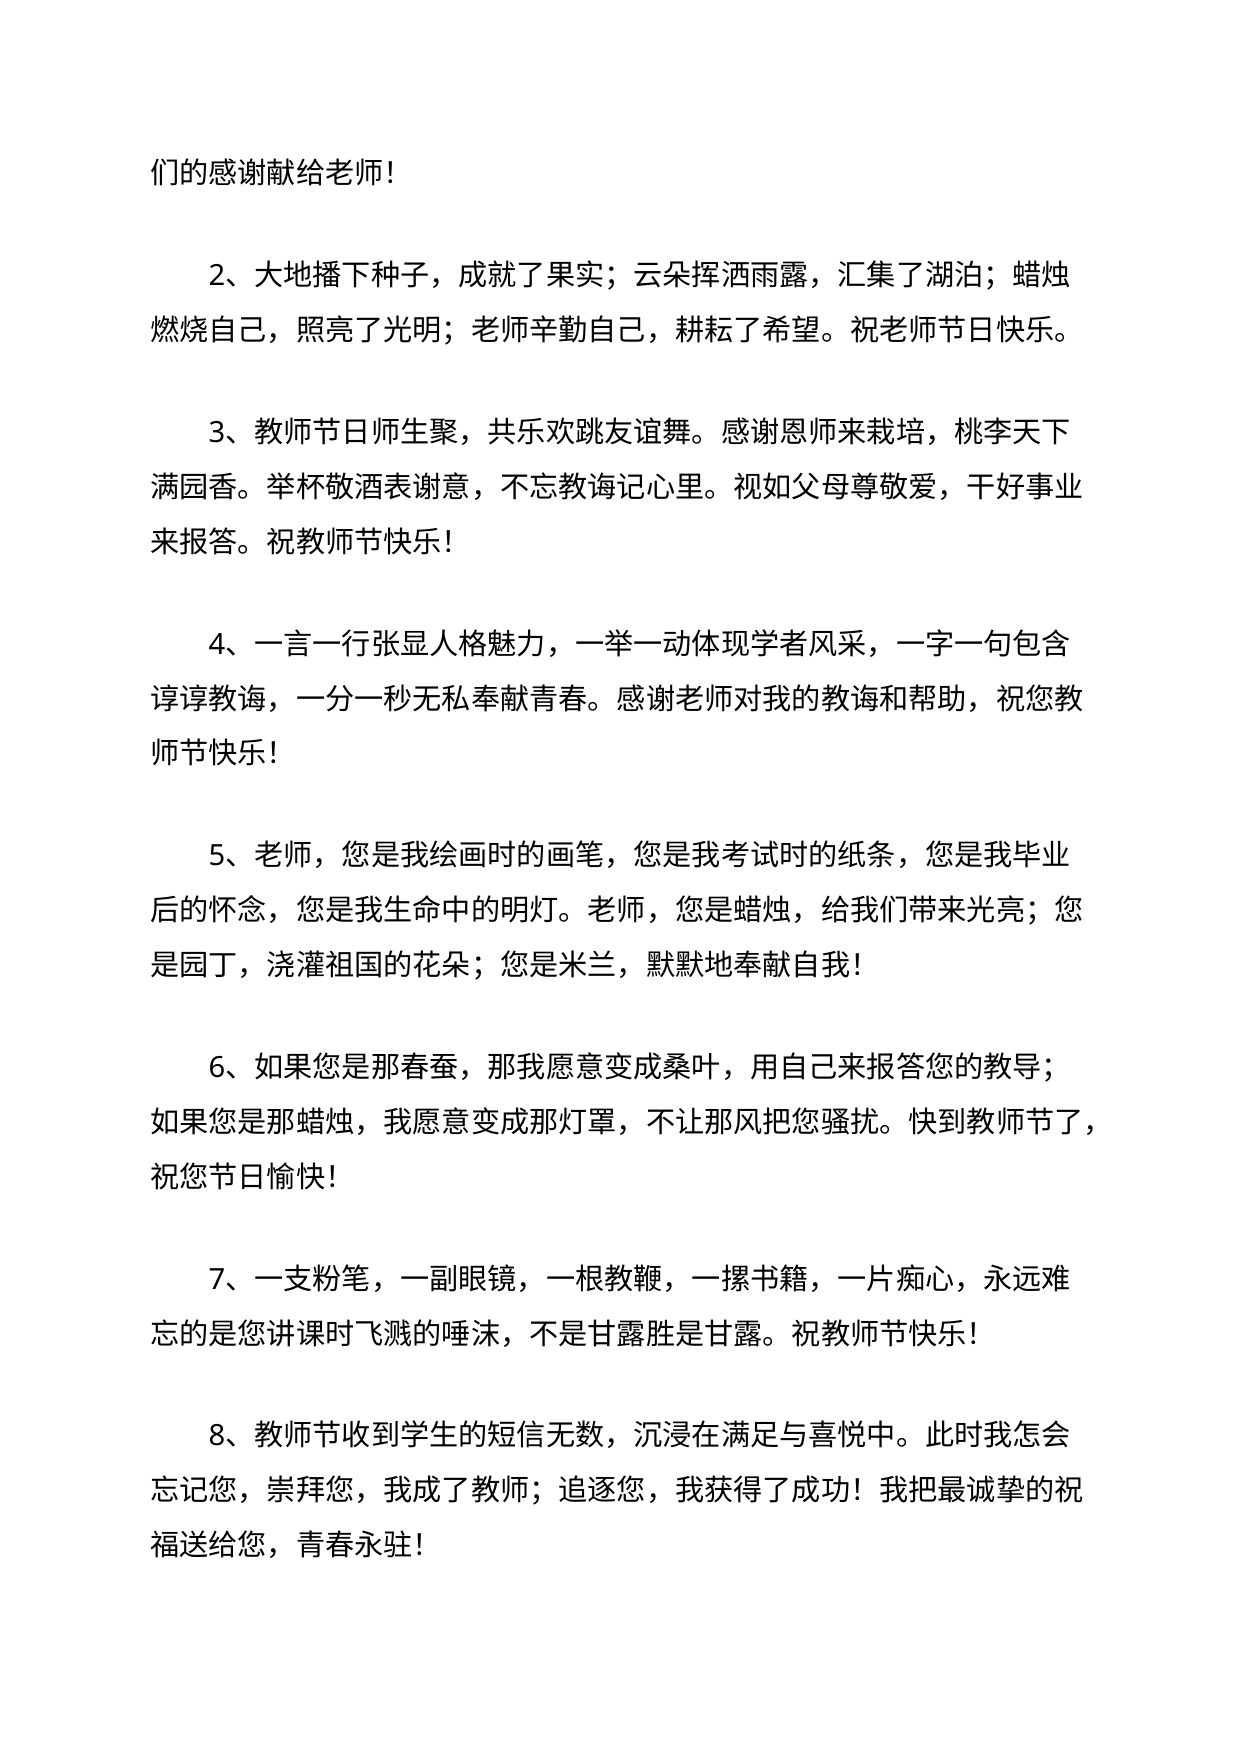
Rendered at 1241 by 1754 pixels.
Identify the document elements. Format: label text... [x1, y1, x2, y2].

text 5、老师，您是我绘画时的画笔，您是我考试时的纸条，您是我毕业后的怀念，您是我生命中的明灯。老师，您是蜡烛，给我们带来光亮；您是园丁，浇灌祖国的花朵；您是米兰，默默地奉献自我！ [150, 832, 1090, 984]
text 7、一支粉笔，一副眼镜，一根教鞭，一摞书籍，一片痴心，永远难忘的是您讲课时飞溅的唾沫，不是甘露胜是甘露。祝教师节快乐！ [150, 1255, 1090, 1352]
text 2、大地播下种子，成就了果实；云朵挥洒雨露，汇集了湖泊；蜡烛燃烧自己，照亮了光明；老师辛勤自己，耕耘了希望。祝老师节日快乐。 [150, 252, 1090, 349]
text 4、一言一行张显人格魅力，一举一动体现学者风采，一字一句包含谆谆教诲，一分一秒无私奉献青春。感谢老师对我的教诲和帮助，祝您教师节快乐！ [150, 620, 1090, 772]
text 6、如果您是那春蚕，那我愿意变成桑叶，用自己来报答您的教导；如果您是那蜡烛，我愿意变成那灯罩，不让那风把您骚扰。快到教师节了，祝您节日愉快！ [150, 1043, 1090, 1196]
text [150, 150, 1090, 192]
text 3、教师节日师生聚，共乐欢跳友谊舞。感谢恩师来栽培，桃李天下满园香。举杯敬酒表谢意，不忘教诲记心里。视如父母尊敬爱，干好事业来报答。祝教师节快乐！ [150, 408, 1090, 561]
text 8、教师节收到学生的短信无数，沉浸在满足与喜悦中。此时我怎会忘记您，崇拜您，我成了教师；追逐您，我获得了成功！我把最诚挚的祝福送给您，青春永驻！ [150, 1412, 1090, 1564]
